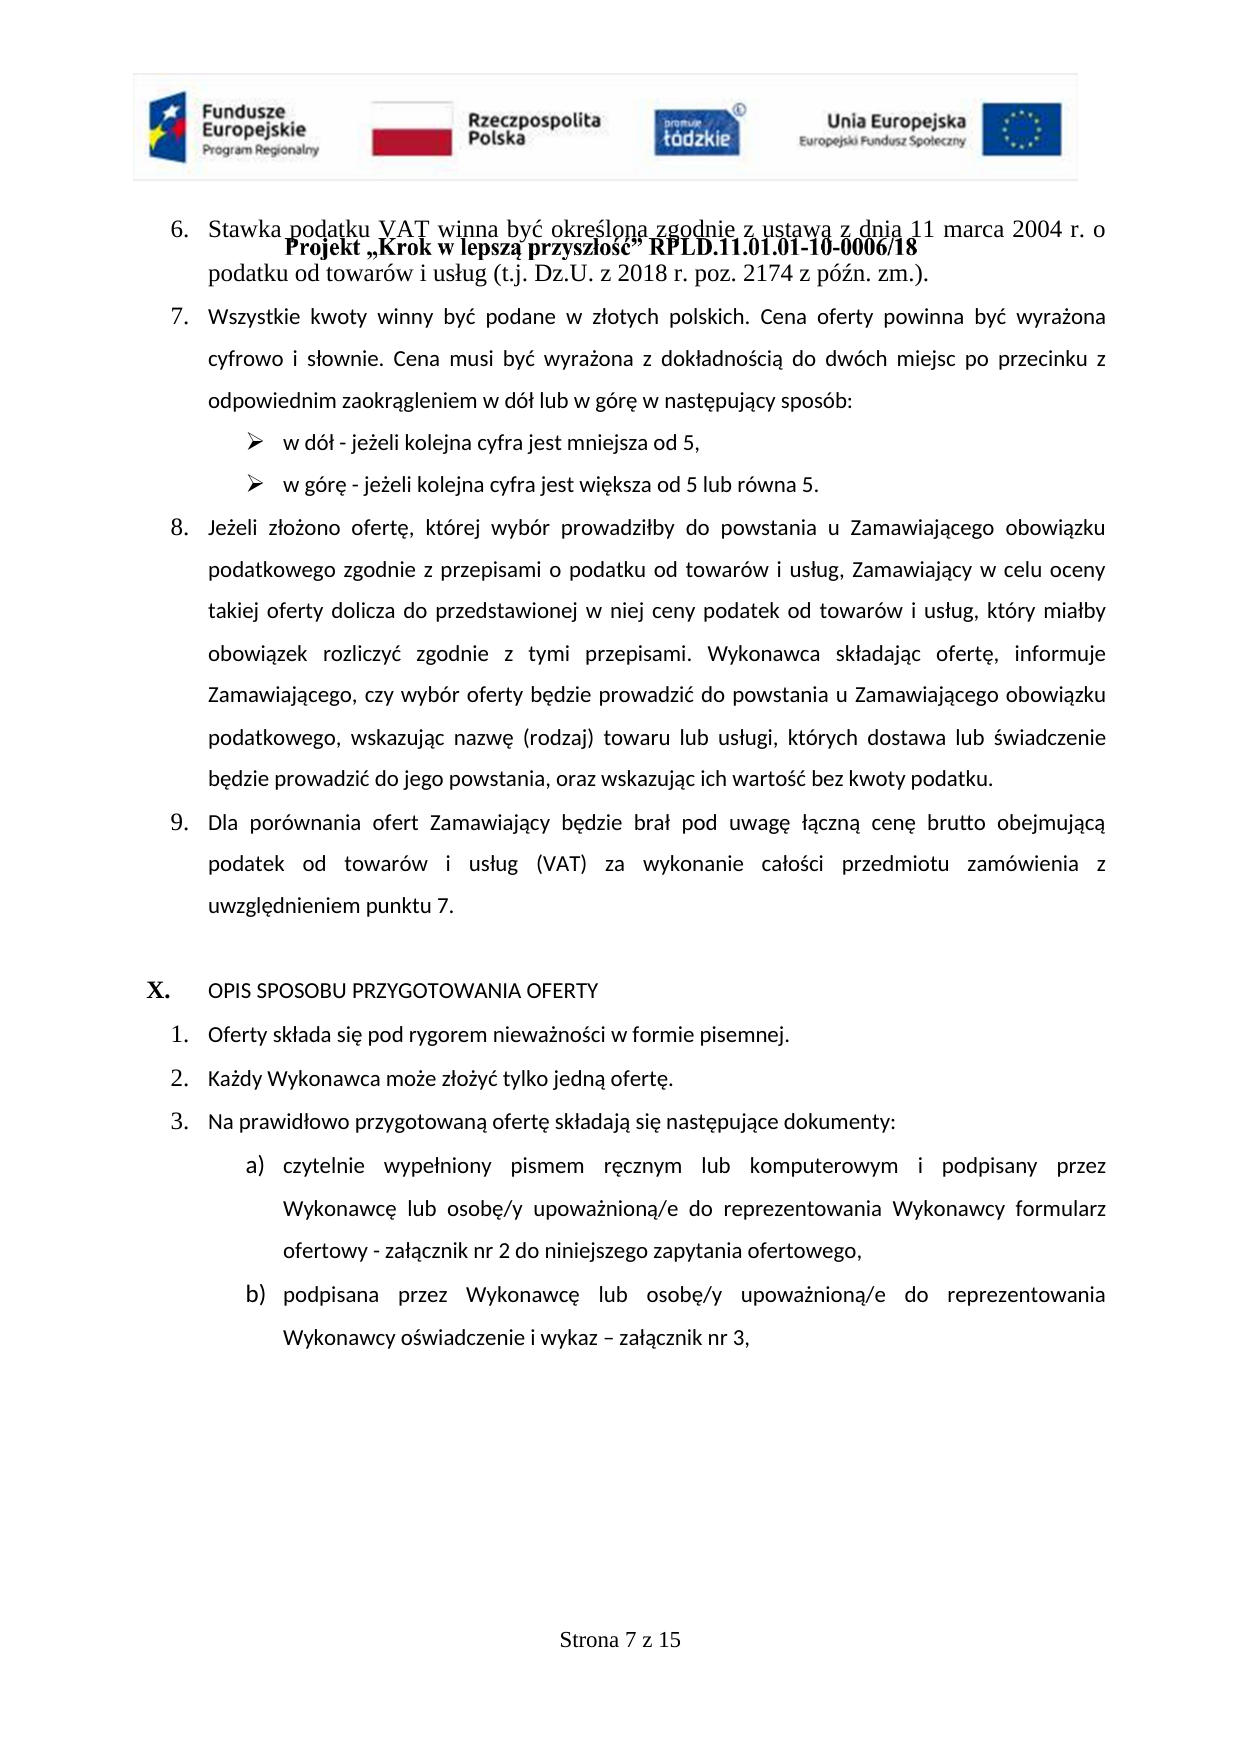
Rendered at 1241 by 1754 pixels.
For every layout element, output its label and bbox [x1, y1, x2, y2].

picture [132, 73, 1078, 181]
picture [282, 230, 1241, 260]
picture [571, 230, 578, 236]
